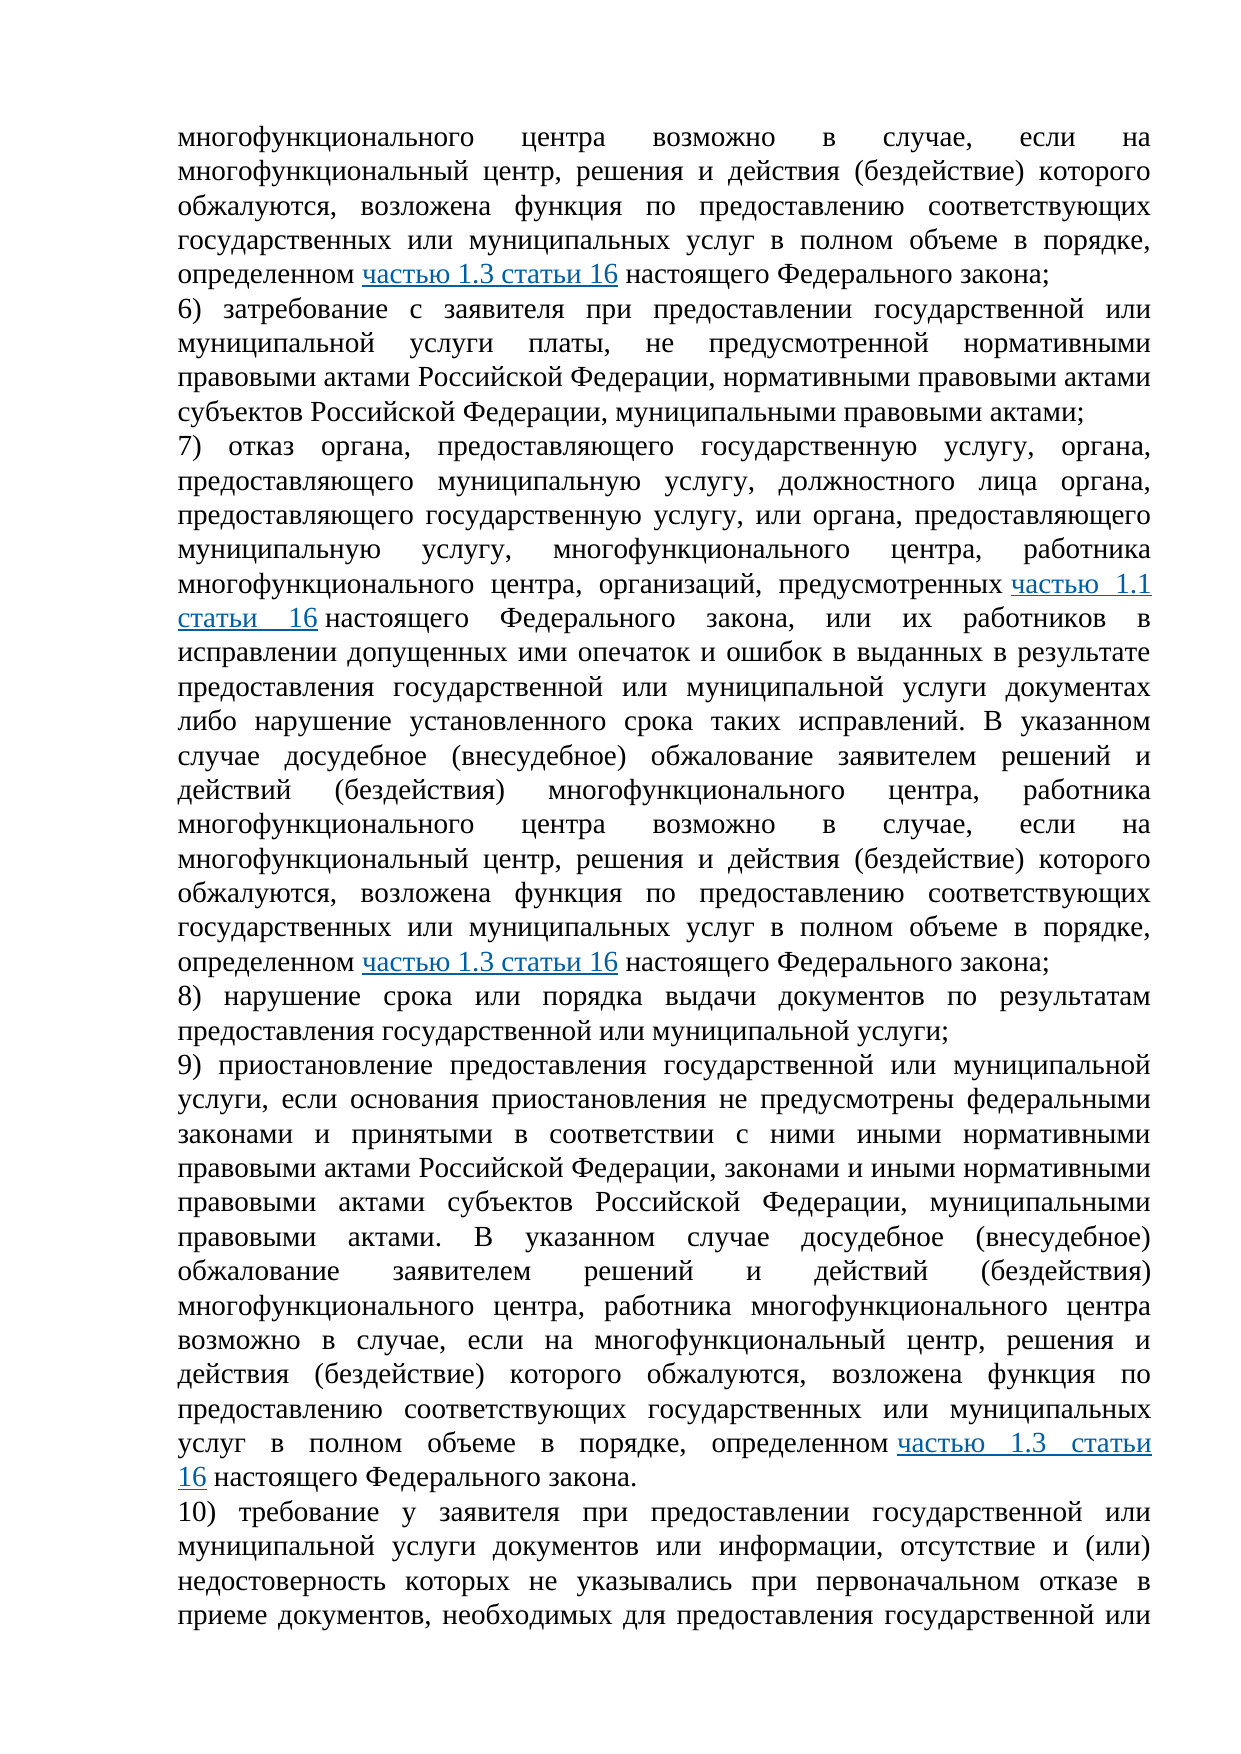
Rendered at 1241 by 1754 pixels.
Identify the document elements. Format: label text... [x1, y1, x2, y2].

text 7) отказ органа, предоставляющего государственную услугу, органа, предоставляющего муниципальную услугу, должностного лица органа, предоставляющего государственную услугу, или органа, предоставляющего муниципальную услугу, многофункционального центра, работника многофункционального центра, организаций, предусмотренных частью 1.1 статьи 16 настоящего Федерального закона, или их работников в исправлении допущенных ими опечаток и ошибок в выданных в результате предоставления государственной или муниципальной услуги документах либо нарушение установленного срока таких исправлений. В указанном случае досудебное (внесудебное) обжалование заявителем решений и действий (бездействия) многофункционального центра, работника многофункционального центра возможно в случае, если на многофункциональный центр, решения и действия (бездействие) которого обжалуются, возложена функция по предоставлению соответствующих государственных или муниципальных услуг в полном объеме в порядке, определенном частью 1.3 статьи 16 настоящего Федерального закона; [177, 427, 1152, 977]
text 6) затребование с заявителя при предоставлении государственной или муниципальной услуги платы, не предусмотренной нормативными правовыми актами Российской Федерации, нормативными правовыми актами субъектов Российской Федерации, муниципальными правовыми актами; [177, 290, 1152, 427]
text 8) нарушение срока или порядка выдачи документов по результатам предоставления государственной или муниципальной услуги; [177, 977, 1152, 1046]
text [177, 118, 1152, 290]
text 9) приостановление предоставления государственной или муниципальной услуги, если основания приостановления не предусмотрены федеральными законами и принятыми в соответствии с ними иными нормативными правовыми актами Российской Федерации, законами и иными нормативными правовыми актами субъектов Российской Федерации, муниципальными правовыми актами. В указанном случае досудебное (внесудебное) обжалование заявителем решений и действий (бездействия) многофункционального центра, работника многофункционального центра возможно в случае, если на многофункциональный центр, решения и действия (бездействие) которого обжалуются, возложена функция по предоставлению соответствующих государственных или муниципальных услуг в полном объеме в порядке, определенном частью 1.3 статьи 16 настоящего Федерального закона. [177, 1046, 1152, 1493]
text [177, 1493, 1152, 1631]
